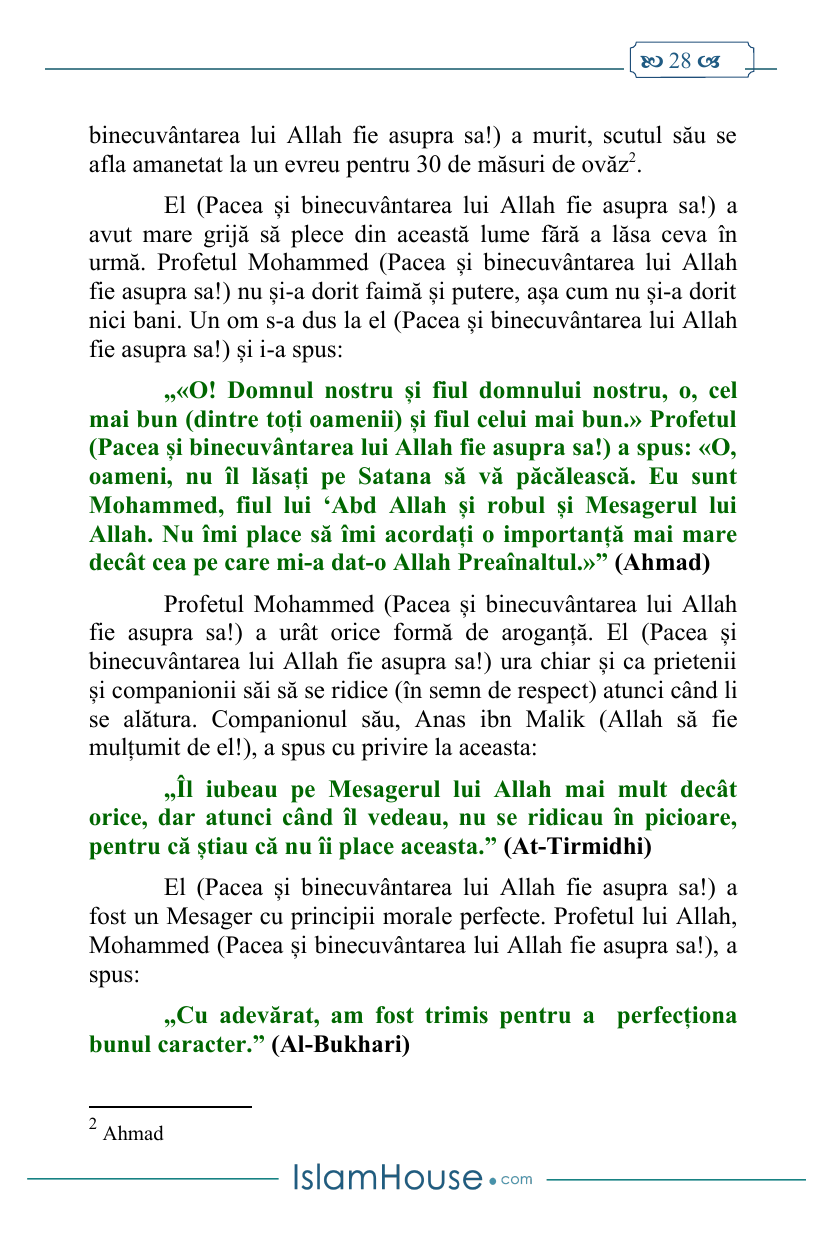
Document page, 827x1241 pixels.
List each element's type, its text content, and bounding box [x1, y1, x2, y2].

picture [20, 1158, 279, 1195]
text „Îl iubeau pe Mesagerul lui Allah mai mult decât orice, dar atunci când îl vedeau, nu se ridicau în picioare, pentru că știau că nu îi place aceasta.” (At-Tirmidhi) [89, 774, 738, 860]
text El (Pacea și binecuvântarea lui Allah fie asupra sa!) a fost un Mesager cu principii morale perfecte. Profetul lui Allah, Mohammed (Pacea și binecuvântarea lui Allah fie asupra sa!), a spus: [89, 872, 738, 987]
text „«O! Domnul nostru și fiul domnului nostru, o, cel mai bun (dintre toți oamenii) și fiul celui mai bun.» Profetul (Pacea și binecuvântarea lui Allah fie asupra sa!) a spus: «O, oameni, nu îl lăsați pe Satana să vă păcălească. Eu sunt Mohammed, fiul lui ʻAbd Allah și robul și Mesagerul lui Allah. Nu îmi place să îmi acordați o importanță mai mare decât cea pe care mi-a dat-o Allah Preaînaltul.»” (Ahmad) [89, 375, 738, 576]
text „Cu adevărat, am fost trimis pentru a perfecționa bunul caracter.” (Al-Bukhari) [89, 1000, 738, 1057]
text Profetul Mohammed (Pacea și binecuvântarea lui Allah fie asupra sa!) a urât orice formă de aroganță. El (Pacea și binecuvântarea lui Allah fie asupra sa!) ura chiar și ca prietenii și companionii săi să se ridice (în semn de respect) atunci când li se alătura. Companionul său, Anas ibn Malik (Allah să fie mulțumit de el!), a spus cu privire la aceasta: [89, 589, 738, 761]
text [89, 120, 738, 177]
picture [286, 1159, 806, 1196]
text El (Pacea și binecuvântarea lui Allah fie asupra sa!) a avut mare grijă să plece din această lume fără a lăsa ceva în urmă. Profetul Mohammed (Pacea și binecuvântarea lui Allah fie asupra sa!) nu și-a dorit faimă și putere, așa cum nu și-a dorit nici bani. Un om s-a dus la el (Pacea și binecuvântarea lui Allah fie asupra sa!) și i-a spus: [89, 190, 738, 362]
